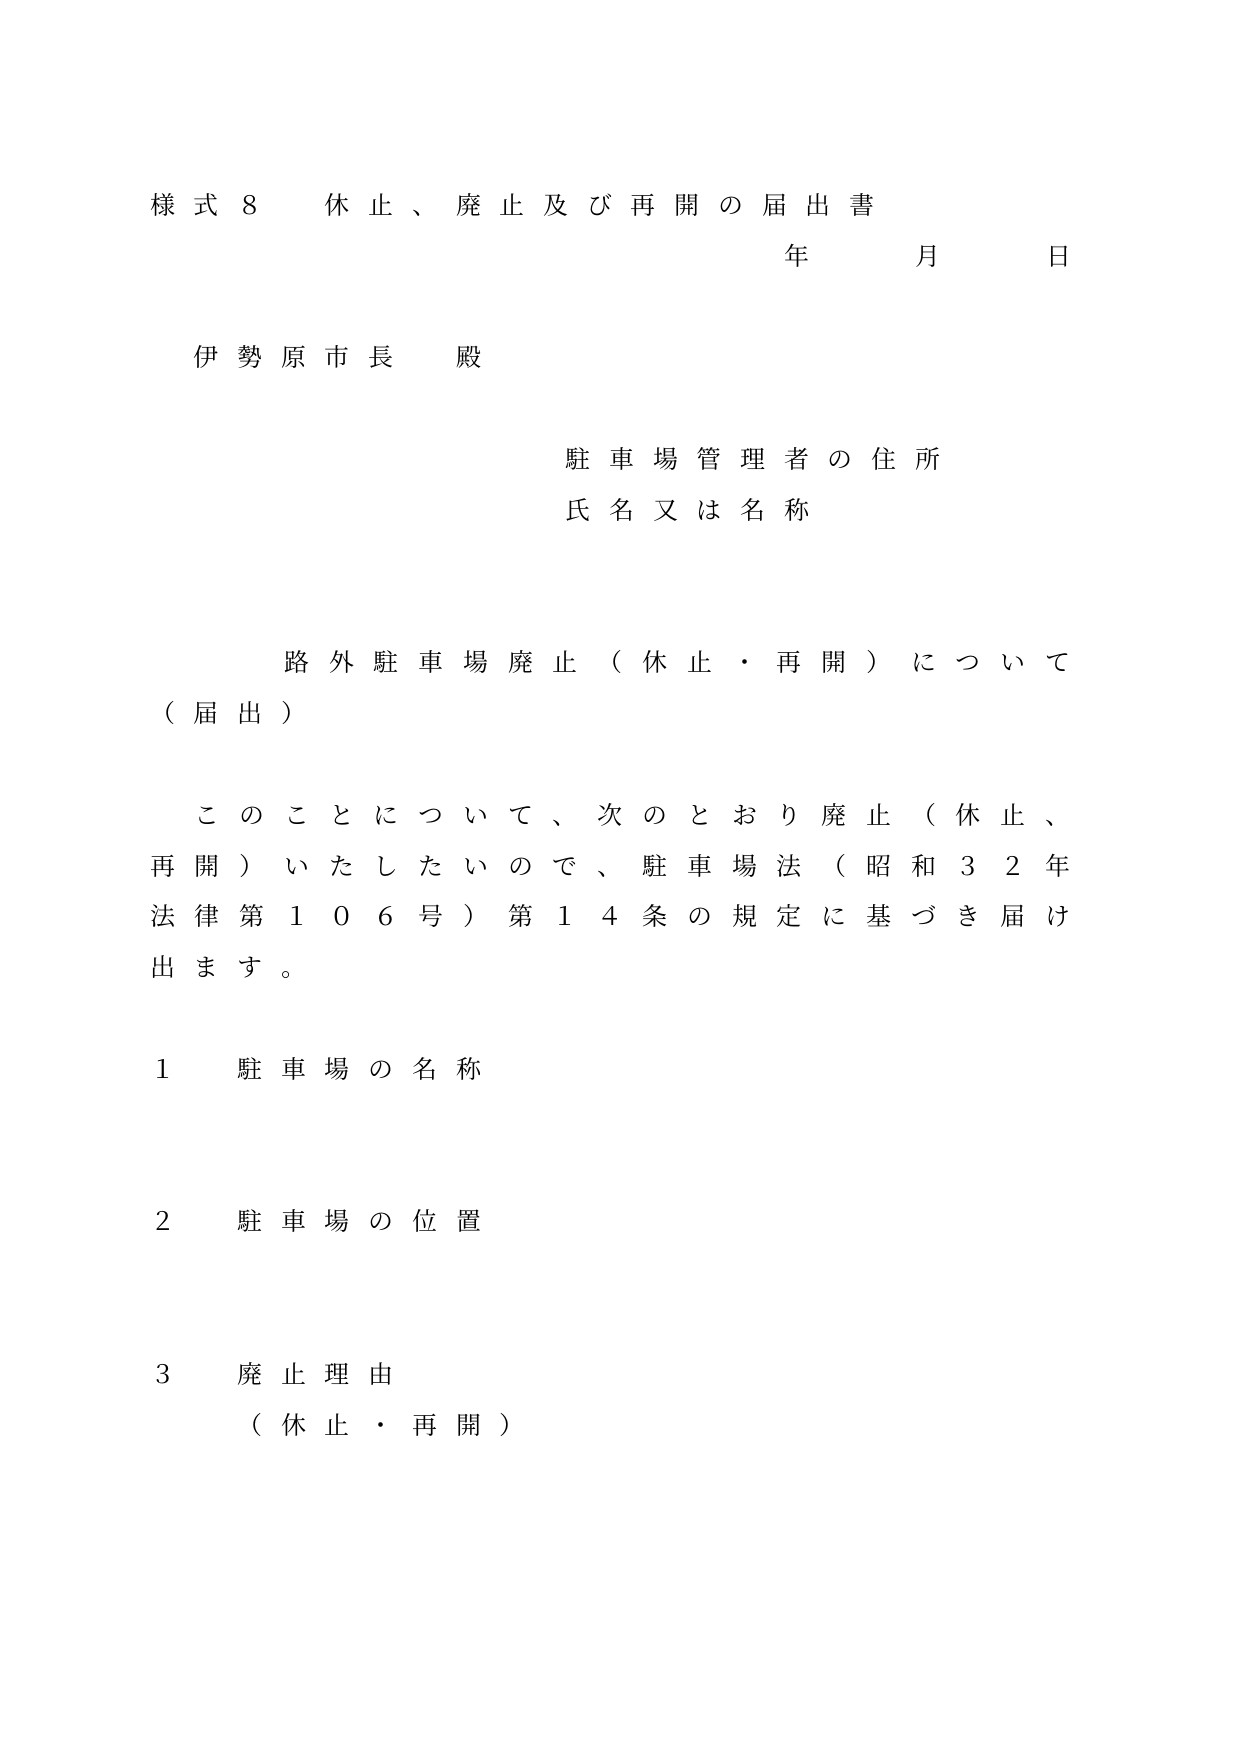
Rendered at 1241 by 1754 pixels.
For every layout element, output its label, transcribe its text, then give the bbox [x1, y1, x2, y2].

text 伊勢原市長 殿 [150, 331, 1090, 381]
text （休止・再開） [150, 1398, 1090, 1449]
text 路外駐車場廃止（休止・再開）について（届出） [150, 636, 1090, 737]
text ３ 廃止理由 [150, 1347, 1090, 1398]
text １ 駐車場の名称 [150, 1042, 1090, 1093]
text 氏名又は名称 [563, 483, 1090, 534]
text このことについて、次のとおり廃止（休止、再開）いたしたいので、駐車場法（昭和３２年法律第１０６号）第１４条の規定に基づき届け出ます。 [150, 788, 1090, 991]
text 駐車場管理者の住所 [563, 432, 1090, 483]
text ２ 駐車場の位置 [150, 1195, 1090, 1246]
text 年 月 日 [150, 229, 1090, 280]
text 様式８ 休止、廃止及び再開の届出書 [150, 178, 1090, 229]
